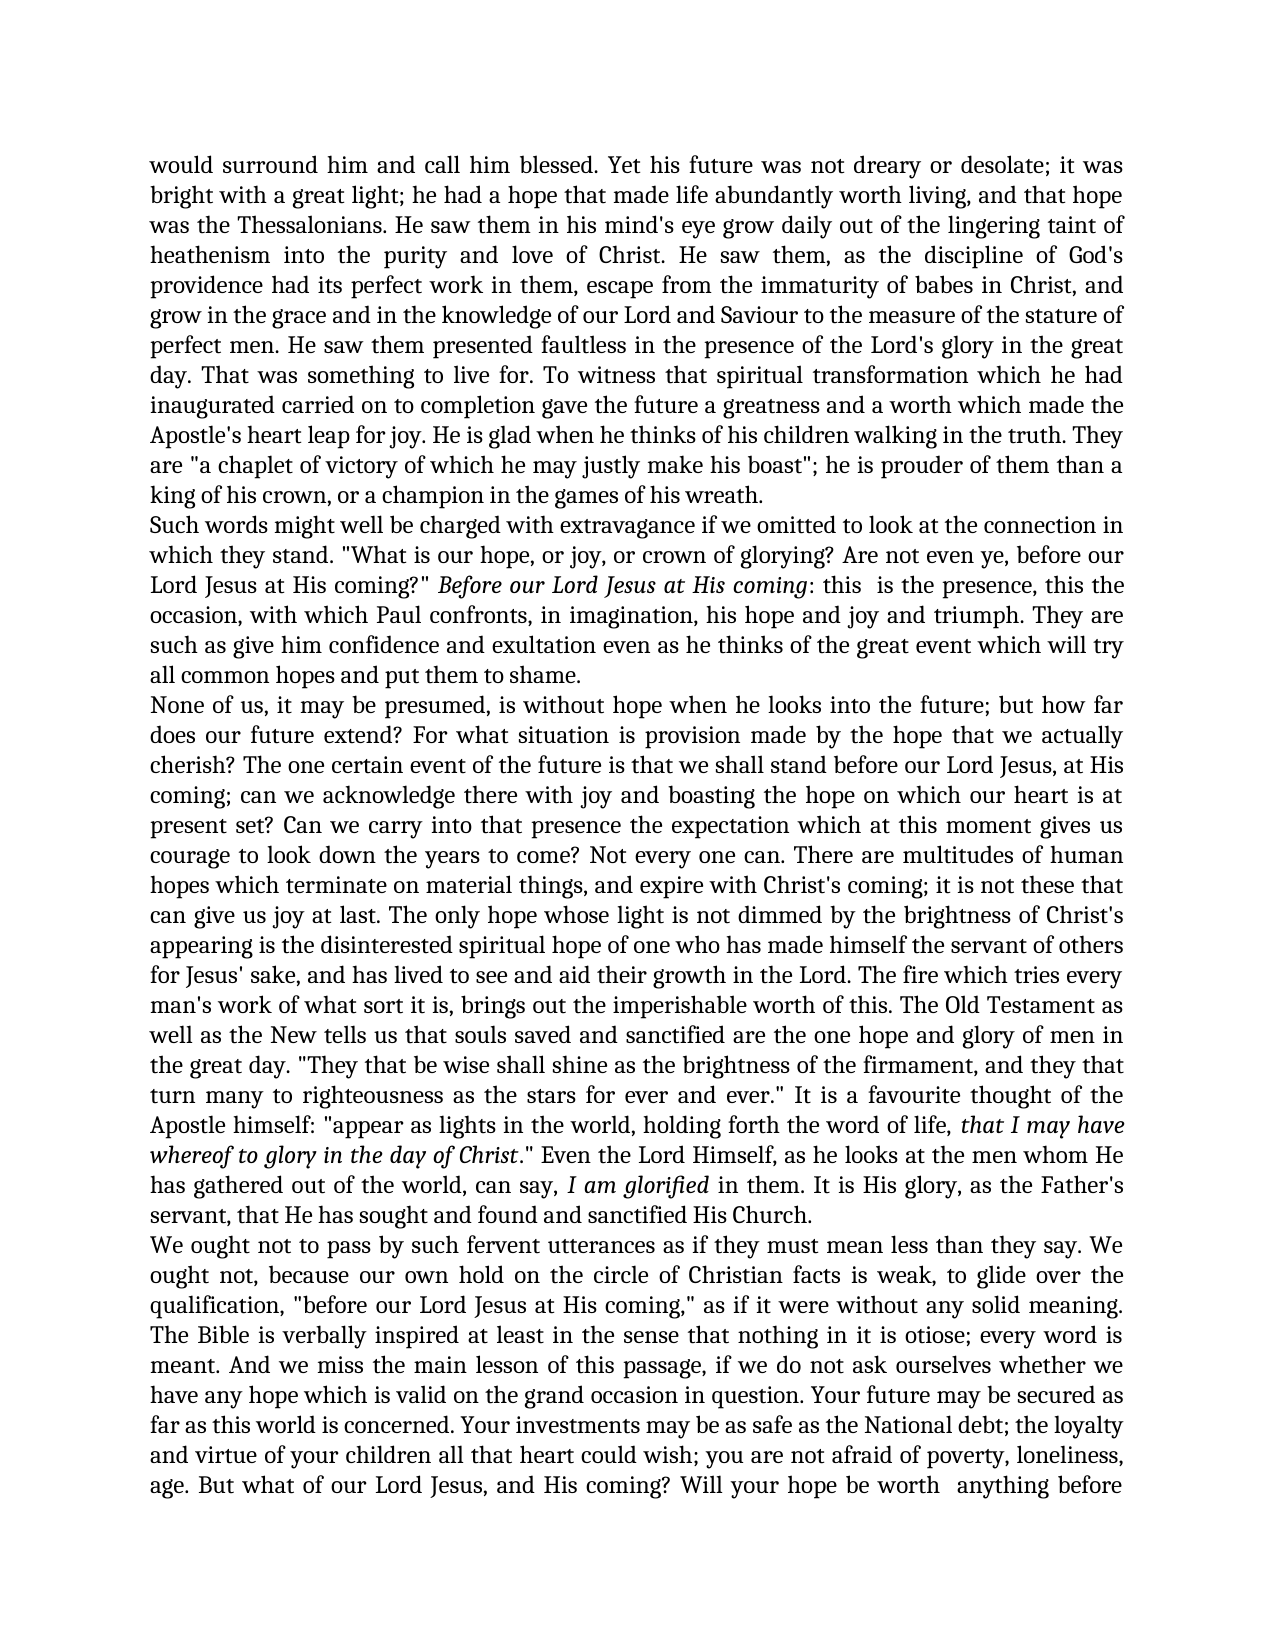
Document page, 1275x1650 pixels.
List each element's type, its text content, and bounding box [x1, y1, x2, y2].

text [150, 150, 1125, 510]
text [150, 1230, 1125, 1500]
text None of us, it may be presumed, is without hope when he looks into the future; but how far does our future extend? For what situation is provision made by the hope that we actually cherish? The one certain event of the future is that we shall stand before our Lord Jesus, at His coming; can we acknowledge there with joy and boasting the hope on which our heart is at present set? Can we carry into that presence the expectation which at this moment gives us courage to look down the years to come? Not every one can. There are multitudes of human hopes which terminate on material things, and expire with Christ's coming; it is not these that can give us joy at last. The only hope whose light is not dimmed by the brightness of Christ's appearing is the disinterested spiritual hope of one who has made himself the servant of others for Jesus' sake, and has lived to see and aid their growth in the Lord. The fire which tries every man's work of what sort it is, brings out the imperishable worth of this. The Old Testament as well as the New tells us that souls saved and sanctified are the one hope and glory of men in the great day. "They that be wise shall shine as the brightness of the firmament, and they that turn many to righteousness as the stars for ever and ever." It is a favourite thought of the Apostle himself: "appear as lights in the world, holding forth the word of life, that I may have whereof to glory in the day of Christ." Even the Lord Himself, as he looks at the men whom He has gathered out of the world, can say, I am glorified in them. It is His glory, as the Father's servant, that He has sought and found and sanctified His Church. [150, 690, 1125, 1230]
text Such words might well be charged with extravagance if we omitted to look at the connection in which they stand. "What is our hope, or joy, or crown of glorying? Are not even ye, before our Lord Jesus at His coming?" Before our Lord Jesus at His coming: this is the presence, this the occasion, with which Paul confronts, in imagination, his hope and joy and triumph. They are such as give him confidence and exultation even as he thinks of the great event which will try all common hopes and put them to shame. [150, 510, 1125, 690]
